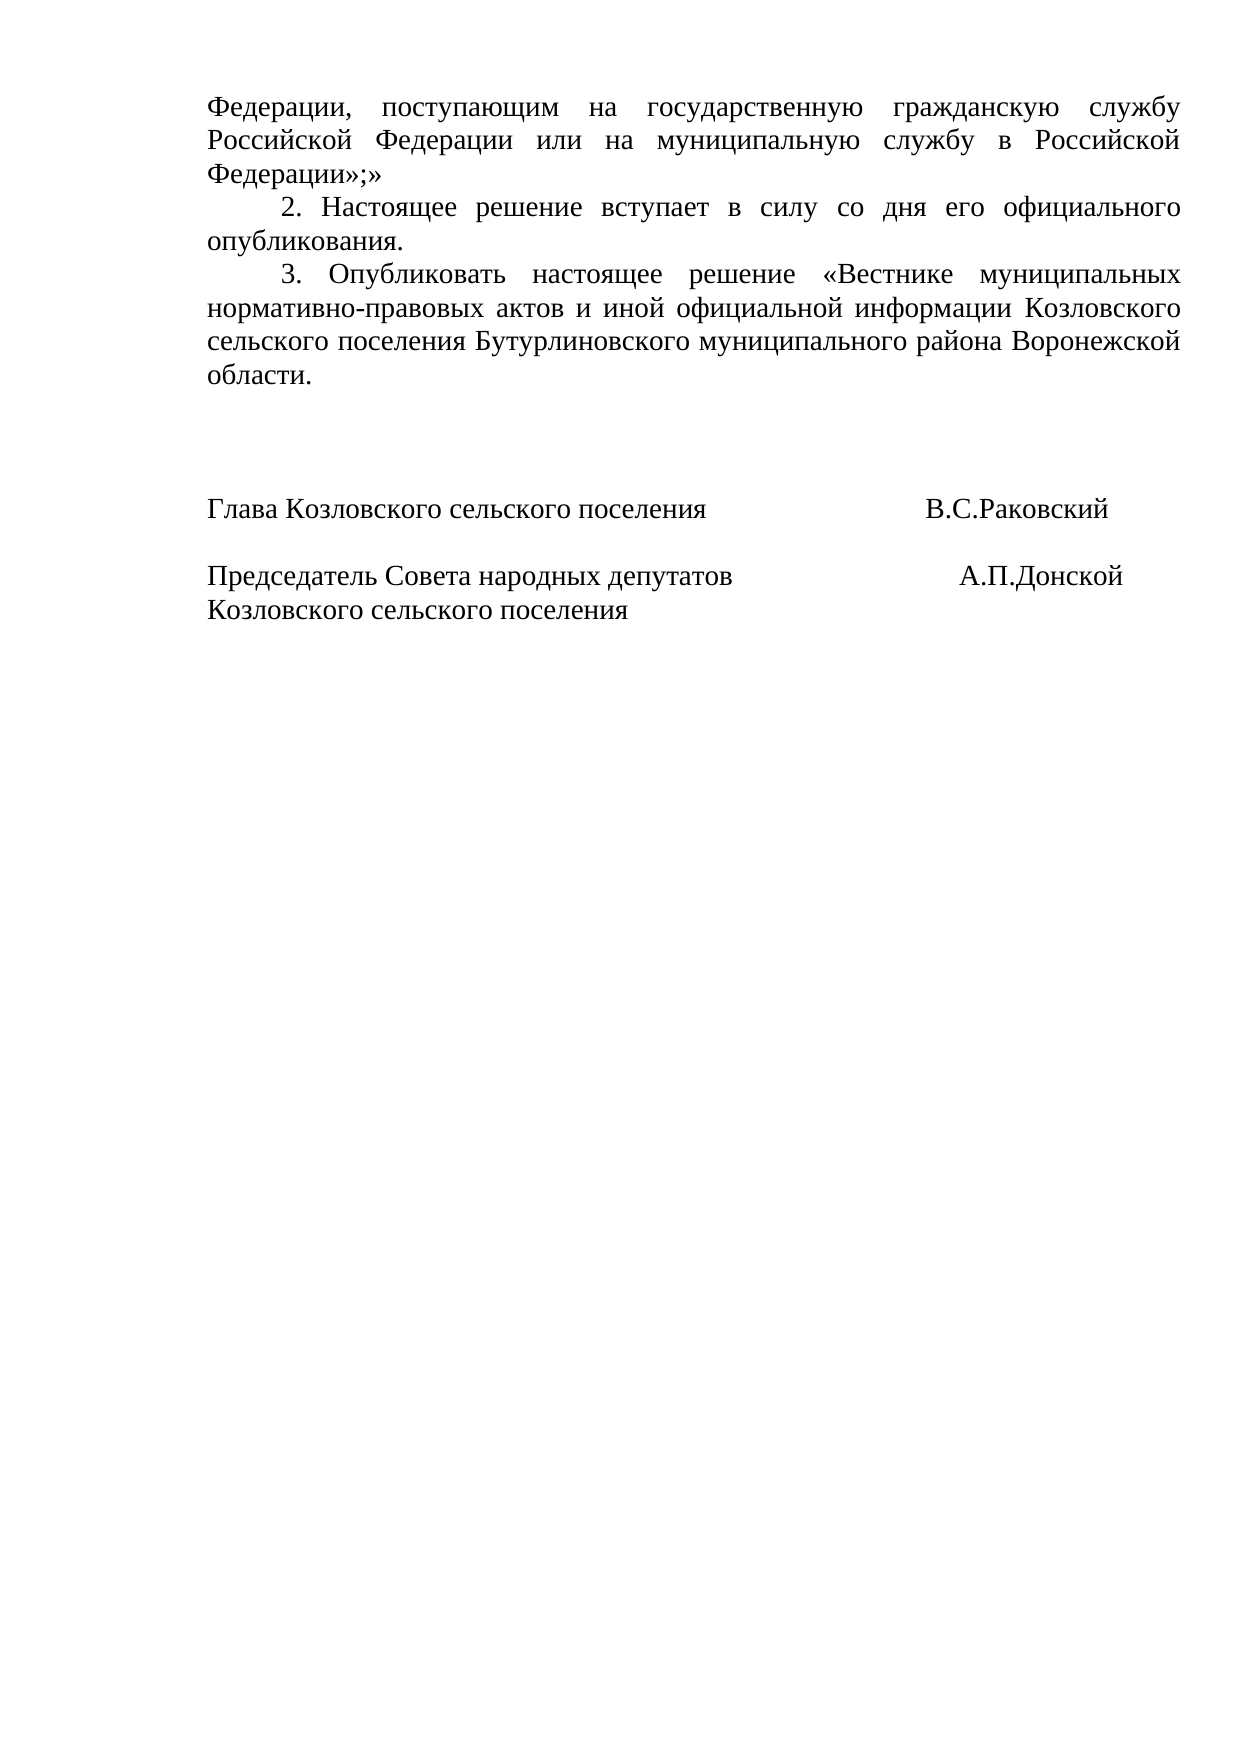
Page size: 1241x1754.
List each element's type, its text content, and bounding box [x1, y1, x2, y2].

text 3. Опубликовать настоящее решение «Вестнике муниципальных нормативно-правовых актов и иной официальной информации Козловского сельского поселения Бутурлиновского муниципального района Воронежской области. [207, 256, 1181, 391]
text 2. Настоящее решение вступает в силу со дня его официального опубликования. [207, 189, 1181, 256]
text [207, 89, 1181, 189]
text Председатель Совета народных депутатов А.П.Донской [207, 558, 1181, 592]
text Глава Козловского сельского поселения В.С.Раковский [207, 491, 1196, 525]
text Козловского сельского поселения [207, 592, 1181, 625]
